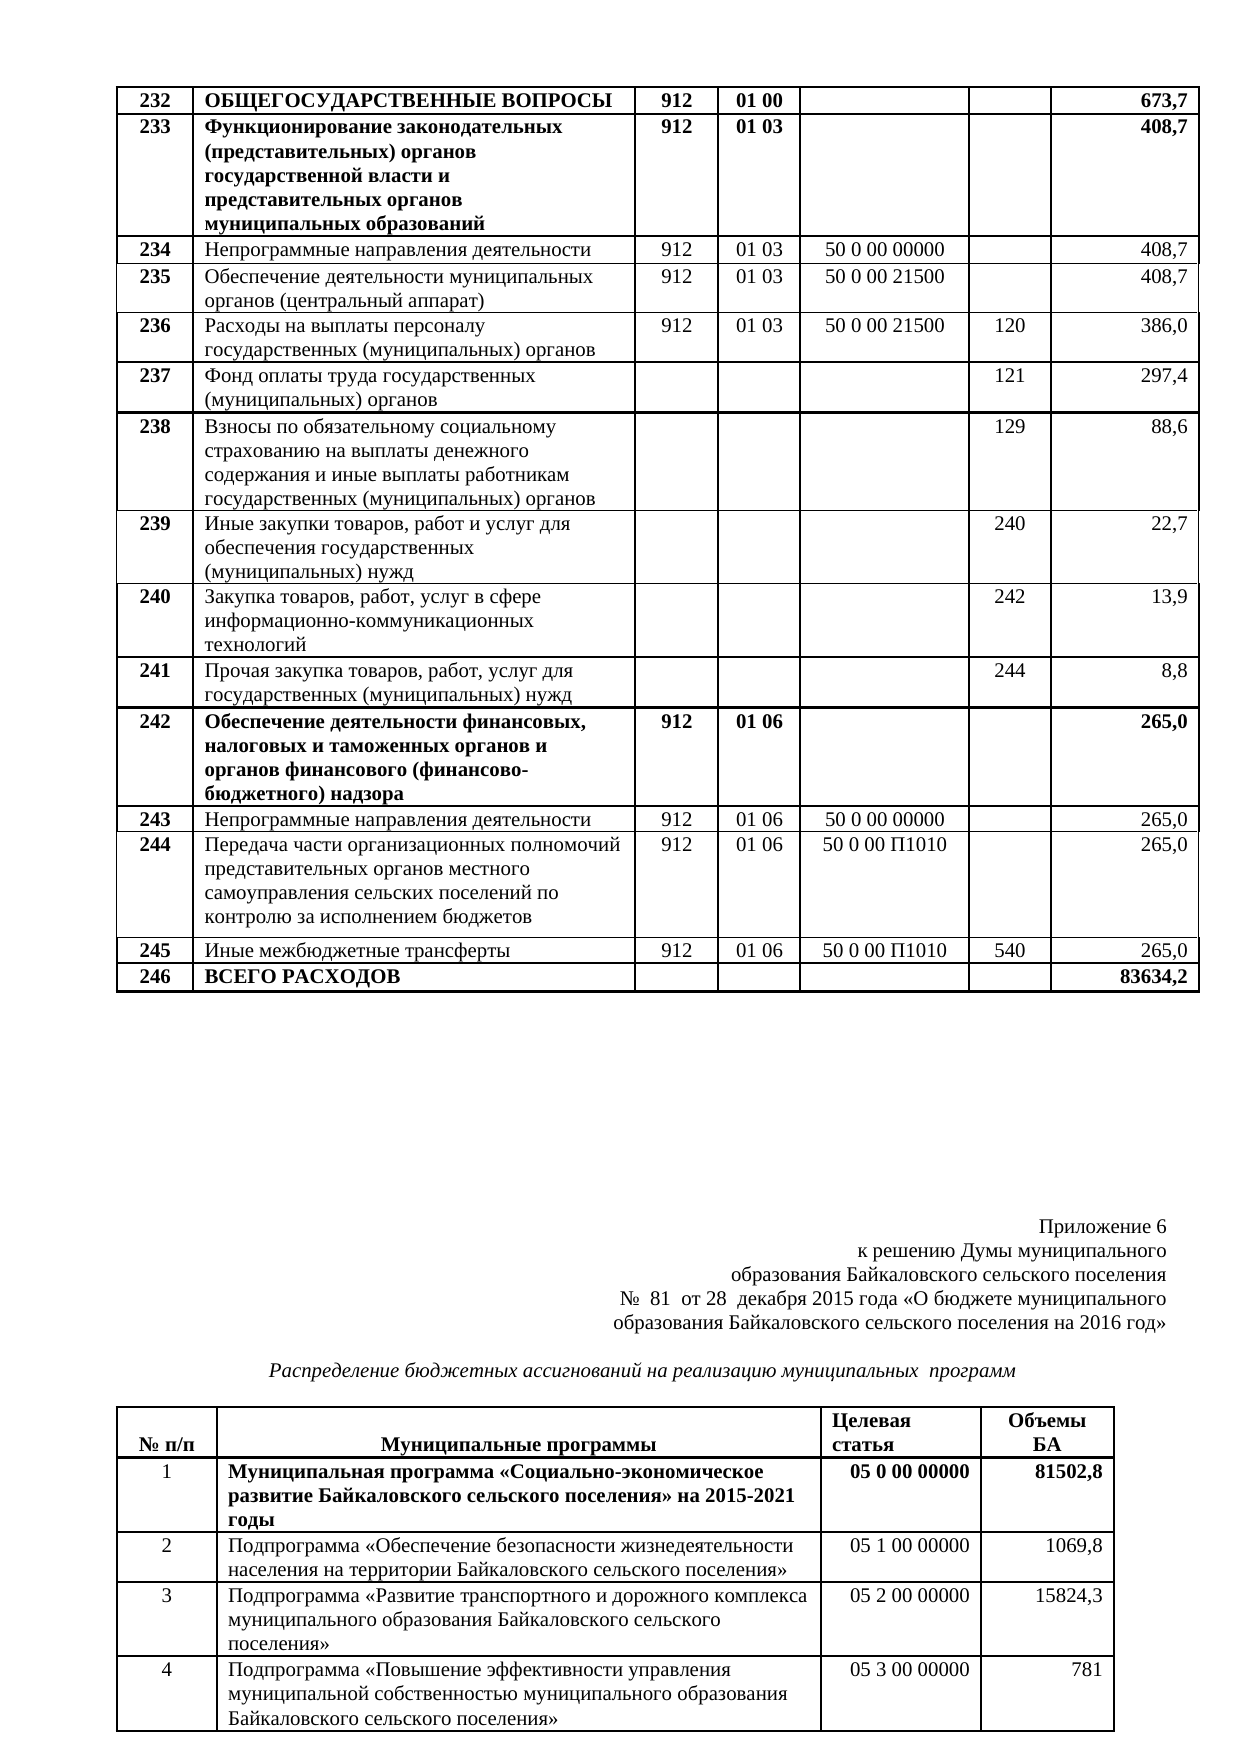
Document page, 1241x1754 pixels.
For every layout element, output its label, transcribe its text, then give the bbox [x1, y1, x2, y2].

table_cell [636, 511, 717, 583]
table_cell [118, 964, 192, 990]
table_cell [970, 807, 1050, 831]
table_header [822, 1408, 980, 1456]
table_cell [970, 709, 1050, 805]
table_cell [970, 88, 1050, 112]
text № 81 от 28 декабря 2015 года «О бюджете муниципального [118, 1286, 1167, 1310]
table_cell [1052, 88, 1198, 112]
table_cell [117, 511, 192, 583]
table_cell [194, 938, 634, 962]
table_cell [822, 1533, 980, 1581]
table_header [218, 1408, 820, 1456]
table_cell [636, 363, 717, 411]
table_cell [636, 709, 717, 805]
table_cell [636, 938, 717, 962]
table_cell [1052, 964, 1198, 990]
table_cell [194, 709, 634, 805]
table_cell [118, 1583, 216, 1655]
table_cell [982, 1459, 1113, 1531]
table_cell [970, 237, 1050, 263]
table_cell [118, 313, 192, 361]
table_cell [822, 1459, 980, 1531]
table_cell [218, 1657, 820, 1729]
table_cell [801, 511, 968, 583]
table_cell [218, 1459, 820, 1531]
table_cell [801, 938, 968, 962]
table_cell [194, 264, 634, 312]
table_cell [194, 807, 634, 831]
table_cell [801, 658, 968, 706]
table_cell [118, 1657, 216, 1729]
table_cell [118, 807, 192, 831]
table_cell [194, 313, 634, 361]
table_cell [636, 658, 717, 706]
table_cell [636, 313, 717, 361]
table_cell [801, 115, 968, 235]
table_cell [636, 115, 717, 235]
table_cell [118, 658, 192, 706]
text Приложение 6 [118, 1214, 1167, 1238]
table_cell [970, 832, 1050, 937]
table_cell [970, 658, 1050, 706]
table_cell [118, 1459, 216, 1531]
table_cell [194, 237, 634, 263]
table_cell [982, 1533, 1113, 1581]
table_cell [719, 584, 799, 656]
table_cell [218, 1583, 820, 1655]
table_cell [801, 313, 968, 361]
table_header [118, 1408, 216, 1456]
subtitle Распределение бюджетных ассигнований на реализацию муниципальных программ [118, 1358, 1167, 1382]
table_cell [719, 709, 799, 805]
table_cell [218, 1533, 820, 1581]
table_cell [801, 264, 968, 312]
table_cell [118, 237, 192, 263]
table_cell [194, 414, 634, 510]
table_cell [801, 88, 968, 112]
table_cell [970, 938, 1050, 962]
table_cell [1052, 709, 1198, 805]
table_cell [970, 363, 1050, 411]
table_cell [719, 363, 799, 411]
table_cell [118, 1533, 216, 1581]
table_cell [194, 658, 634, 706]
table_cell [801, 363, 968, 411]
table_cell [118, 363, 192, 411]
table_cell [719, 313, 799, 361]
text образования Байкаловского сельского поселения [118, 1262, 1167, 1286]
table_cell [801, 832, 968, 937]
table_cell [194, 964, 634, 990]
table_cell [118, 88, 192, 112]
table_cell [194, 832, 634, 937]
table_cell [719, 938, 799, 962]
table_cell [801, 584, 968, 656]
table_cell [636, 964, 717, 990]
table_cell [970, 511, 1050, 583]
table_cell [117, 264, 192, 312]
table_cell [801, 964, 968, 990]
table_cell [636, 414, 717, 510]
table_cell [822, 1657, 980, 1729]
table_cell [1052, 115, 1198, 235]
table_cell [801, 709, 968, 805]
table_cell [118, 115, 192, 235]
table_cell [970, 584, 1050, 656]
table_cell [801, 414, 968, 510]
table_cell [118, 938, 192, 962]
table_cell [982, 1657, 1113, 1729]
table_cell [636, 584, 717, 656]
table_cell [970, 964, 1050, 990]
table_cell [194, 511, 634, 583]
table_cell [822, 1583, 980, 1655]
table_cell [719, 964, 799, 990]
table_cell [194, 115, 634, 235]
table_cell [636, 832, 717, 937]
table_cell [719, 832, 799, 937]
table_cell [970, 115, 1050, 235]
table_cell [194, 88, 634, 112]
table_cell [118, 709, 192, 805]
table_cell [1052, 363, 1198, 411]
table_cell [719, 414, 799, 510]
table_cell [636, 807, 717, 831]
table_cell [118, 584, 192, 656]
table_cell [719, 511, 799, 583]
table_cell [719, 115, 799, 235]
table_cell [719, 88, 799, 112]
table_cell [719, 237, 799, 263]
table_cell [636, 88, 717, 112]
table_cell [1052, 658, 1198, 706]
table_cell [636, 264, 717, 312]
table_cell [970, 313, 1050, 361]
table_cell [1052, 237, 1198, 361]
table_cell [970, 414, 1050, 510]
text образования Байкаловского сельского поселения на 2016 год» [118, 1310, 1167, 1334]
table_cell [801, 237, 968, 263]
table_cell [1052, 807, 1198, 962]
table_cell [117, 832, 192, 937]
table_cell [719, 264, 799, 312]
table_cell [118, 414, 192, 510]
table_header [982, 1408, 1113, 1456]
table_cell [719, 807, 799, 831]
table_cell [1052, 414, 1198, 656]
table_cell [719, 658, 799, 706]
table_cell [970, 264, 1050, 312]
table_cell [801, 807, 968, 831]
text к решению Думы муниципального [118, 1238, 1167, 1262]
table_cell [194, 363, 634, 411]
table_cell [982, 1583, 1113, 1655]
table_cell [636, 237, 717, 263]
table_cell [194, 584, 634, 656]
